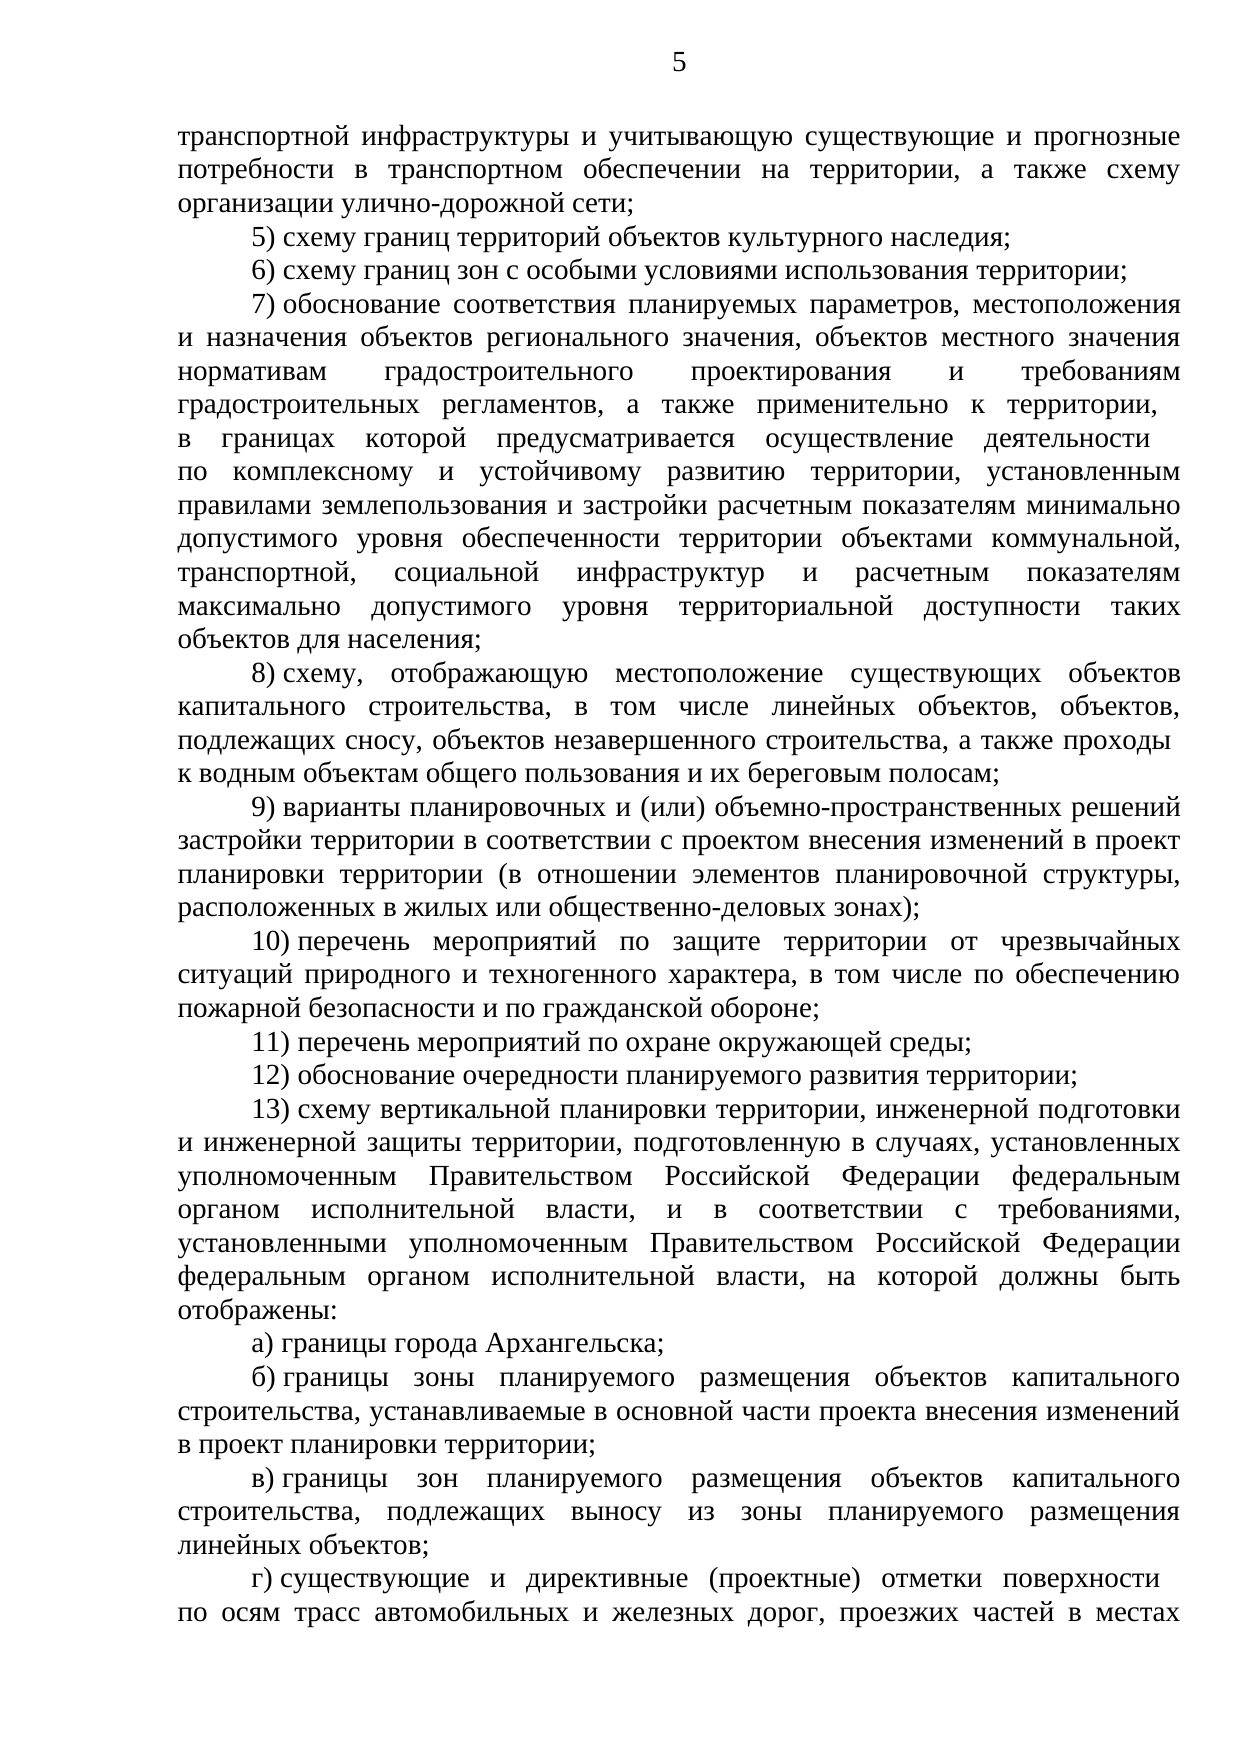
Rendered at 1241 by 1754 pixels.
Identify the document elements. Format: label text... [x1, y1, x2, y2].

text 5) схему границ территорий объектов культурного наследия; [177, 219, 1181, 252]
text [177, 118, 1181, 219]
text 8) схему, отображающую местоположение существующих объектов капитального строительства, в том числе линейных объектов, объектов, подлежащих сносу, объектов незавершенного строительства, а также проходы к водным объектам общего пользования и их береговым полосам; [177, 655, 1181, 789]
text 13) схему вертикальной планировки территории, инженерной подготовки и инженерной защиты территории, подготовленную в случаях, установленных уполномоченным Правительством Российской Федерации федеральным органом исполнительной власти, и в соответствии с требованиями, установленными уполномоченным Правительством Российской Федерации федеральным органом исполнительной власти, на которой должны быть отображены: [177, 1091, 1181, 1326]
text а) границы города Архангельска; [177, 1326, 1181, 1359]
text 12) обоснование очередности планируемого развития территории; [177, 1057, 1181, 1091]
text в) границы зон планируемого размещения объектов капитального строительства, подлежащих выносу из зоны планируемого размещения линейных объектов; [177, 1460, 1181, 1560]
text 10) перечень мероприятий по защите территории от чрезвычайных ситуаций природного и техногенного характера, в том числе по обеспечению пожарной безопасности и по гражданской обороне; [177, 923, 1181, 1024]
text 11) перечень мероприятий по охране окружающей среды; [177, 1024, 1181, 1057]
text 7) обоснование соответствия планируемых параметров, местоположения и назначения объектов регионального значения, объектов местного значения нормативам градостроительного проектирования и требованиям градостроительных регламентов, а также применительно к территории, в границах которой предусматривается осуществление деятельности по комплексному и устойчивому развитию территории, установленным правилами землепользования и застройки расчетным показателям минимально допустимого уровня обеспеченности территории объектами коммунальной, транспортной, социальной инфраструктур и расчетным показателям максимально допустимого уровня территориальной доступности таких объектов для населения; [177, 286, 1181, 655]
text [177, 1560, 1181, 1627]
text 9) варианты планировочных и (или) объемно-пространственных решений застройки территории в соответствии с проектом внесения изменений в проект планировки территории (в отношении элементов планировочной структуры, расположенных в жилых или общественно-деловых зонах); [177, 789, 1181, 923]
text б) границы зоны планируемого размещения объектов капитального строительства, устанавливаемые в основной части проекта внесения изменений в проект планировки территории; [177, 1359, 1181, 1460]
text 6) схему границ зон с особыми условиями использования территории; [177, 252, 1181, 286]
